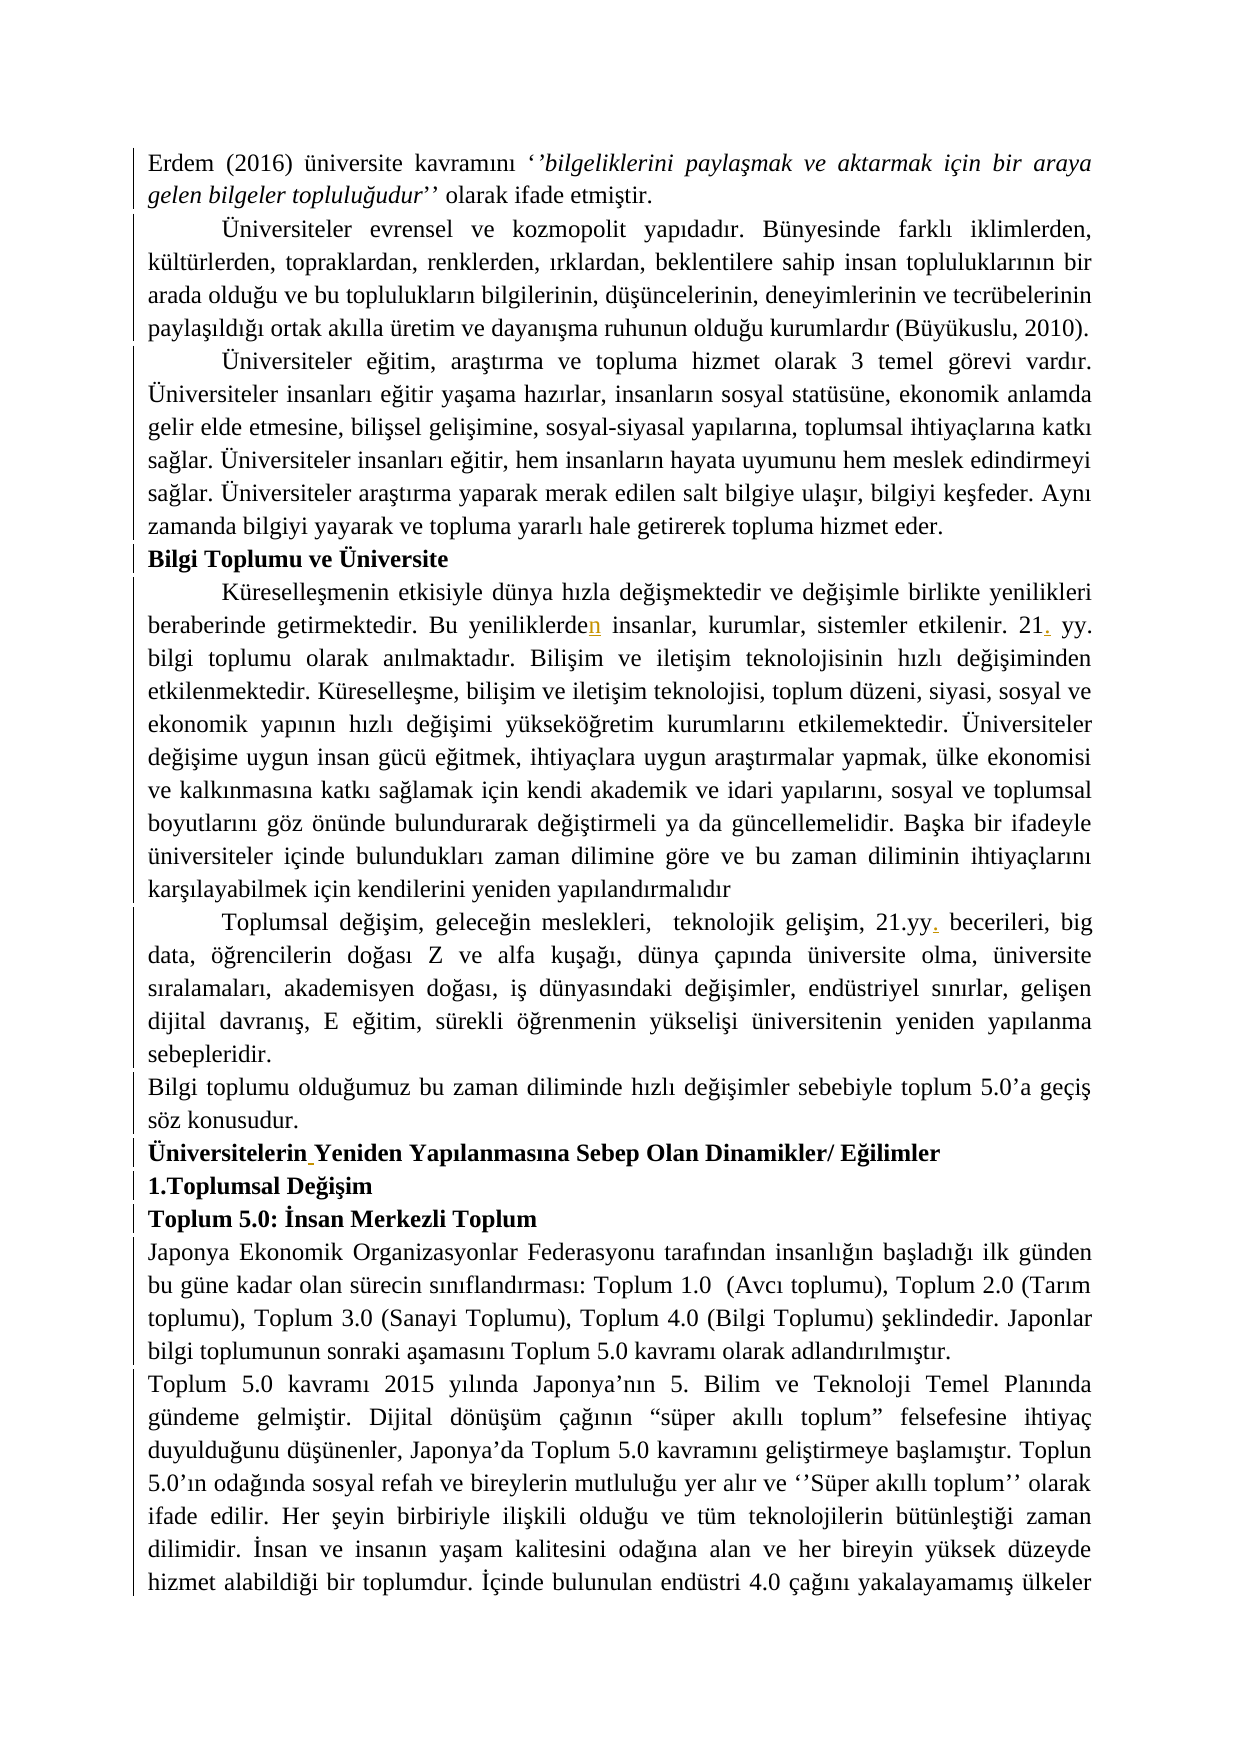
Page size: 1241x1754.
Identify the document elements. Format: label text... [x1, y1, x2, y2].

text Üniversiteler evrensel ve kozmopolit yapıdadır. Bünyesinde farklı iklimlerden, kültürlerden, topraklardan, renklerden, ırklardan, beklentilere sahip insan topluluklarının bir arada olduğu ve bu toplulukların bilgilerinin, düşüncelerinin, deneyimlerinin ve tecrübelerinin paylaşıldığı ortak akılla üretim ve dayanışma ruhunun olduğu kurumlardır . [148, 214, 1093, 341]
text Küreselleşmenin etkisiyle dünya hızla değişmektedir ve değişimle birlikte yenilikleri beraberinde getirmektedir. Bu yeniliklerde insanlar, kurumlar, sistemler etkilenir. 21 yy. bilgi toplumu olarak anılmaktadır. Bilişim ve iletişim teknolojisinin hızlı değişiminden etkilenmektedir. Küreselleşme, bilişim ve iletişim teknolojisi, toplum düzeni, siyasi, sosyal ve ekonomik yapının hızlı değişimi yükseköğretim kurumlarını etkilemektedir. Üniversiteler değişime uygun insan gücü eğitmek, ihtiyaçlara uygun araştırmalar yapmak, ülke ekonomisi ve kalkınmasına katkı sağlamak için kendi akademik ve idari yapılarını, sosyal ve toplumsal boyutlarını göz önünde bulundurarak değiştirmeli ya da güncellemelidir. Başka bir ifadeyle üniversiteler içinde bulundukları zaman dilimine göre ve bu zaman diliminin ihtiyaçlarını karşılayabilmek için kendilerini yeniden yapılandırmalıdır [148, 577, 1093, 903]
text Bilgi toplumu olduğumuz bu zaman diliminde hızlı değişimler sebebiyle toplum 5.0’a geçiş söz konusudur. [148, 1072, 1093, 1134]
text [148, 1369, 1093, 1596]
text Toplumsal değişim, geleceğin meslekleri, teknolojik gelişim, 21.yy becerileri, bigdata, öğrencilerin doğası Z ve alfa kuşağı, dünya çapında üniversite olma, üniversite sıralamaları, akademisyen doğası, iş dünyasındaki değişimler, endüstriyel sınırlar, gelişen dijital davranış, E eğitim, sürekli öğrenmenin yükselişi üniversitenin yeniden yapılanma sebepleridir. [148, 907, 1093, 1068]
text ÜniversitelerinYeniden Yapılanmasına Sebep Olan Dinamikler/ Eğilimler [148, 1138, 1093, 1167]
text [148, 148, 1093, 209]
text Toplum 5.0: İnsan Merkezli Toplum [148, 1204, 1093, 1233]
text Bilgi Toplumu ve Üniversite [148, 544, 1093, 573]
text Japonya Ekonomik Organizasyonlar Federasyonu tarafından insanlığın başladığı ilk günden bu güne kadar olan sürecin sınıflandırması: Toplum 1.0 (Avcı toplumu), Toplum 2.0 (Tarım toplumu), Toplum 3.0 (Sanayi Toplumu), Toplum 4.0 (Bilgi Toplumu) şeklindedir. Japonlar bilgi toplumunun sonraki aşamasını Toplum 5.0 kavramı olarak adlandırılmıştır. [148, 1237, 1093, 1365]
text 1.Toplumsal Değişim [148, 1171, 1093, 1200]
text Üniversiteler eğitim, araştırma ve topluma hizmet olarak 3 temel görevi vardır. Üniversiteler insanları eğitir yaşama hazırlar, insanların sosyal statüsüne, ekonomik anlamda gelir elde etmesine, bilişsel gelişimine, sosyal-siyasal yapılarına, toplumsal ihtiyaçlarına katkı sağlar. Üniversiteler insanları eğitir, hem insanların hayata uyumunu hem meslek edindirmeyi sağlar. Üniversiteler araştırma yaparak merak edilen salt bilgiye ulaşır, bilgiyi keşfeder. Aynı zamanda bilgiyi yayarak ve topluma yararlı hale getirerek topluma hizmet eder. [148, 346, 1093, 539]
